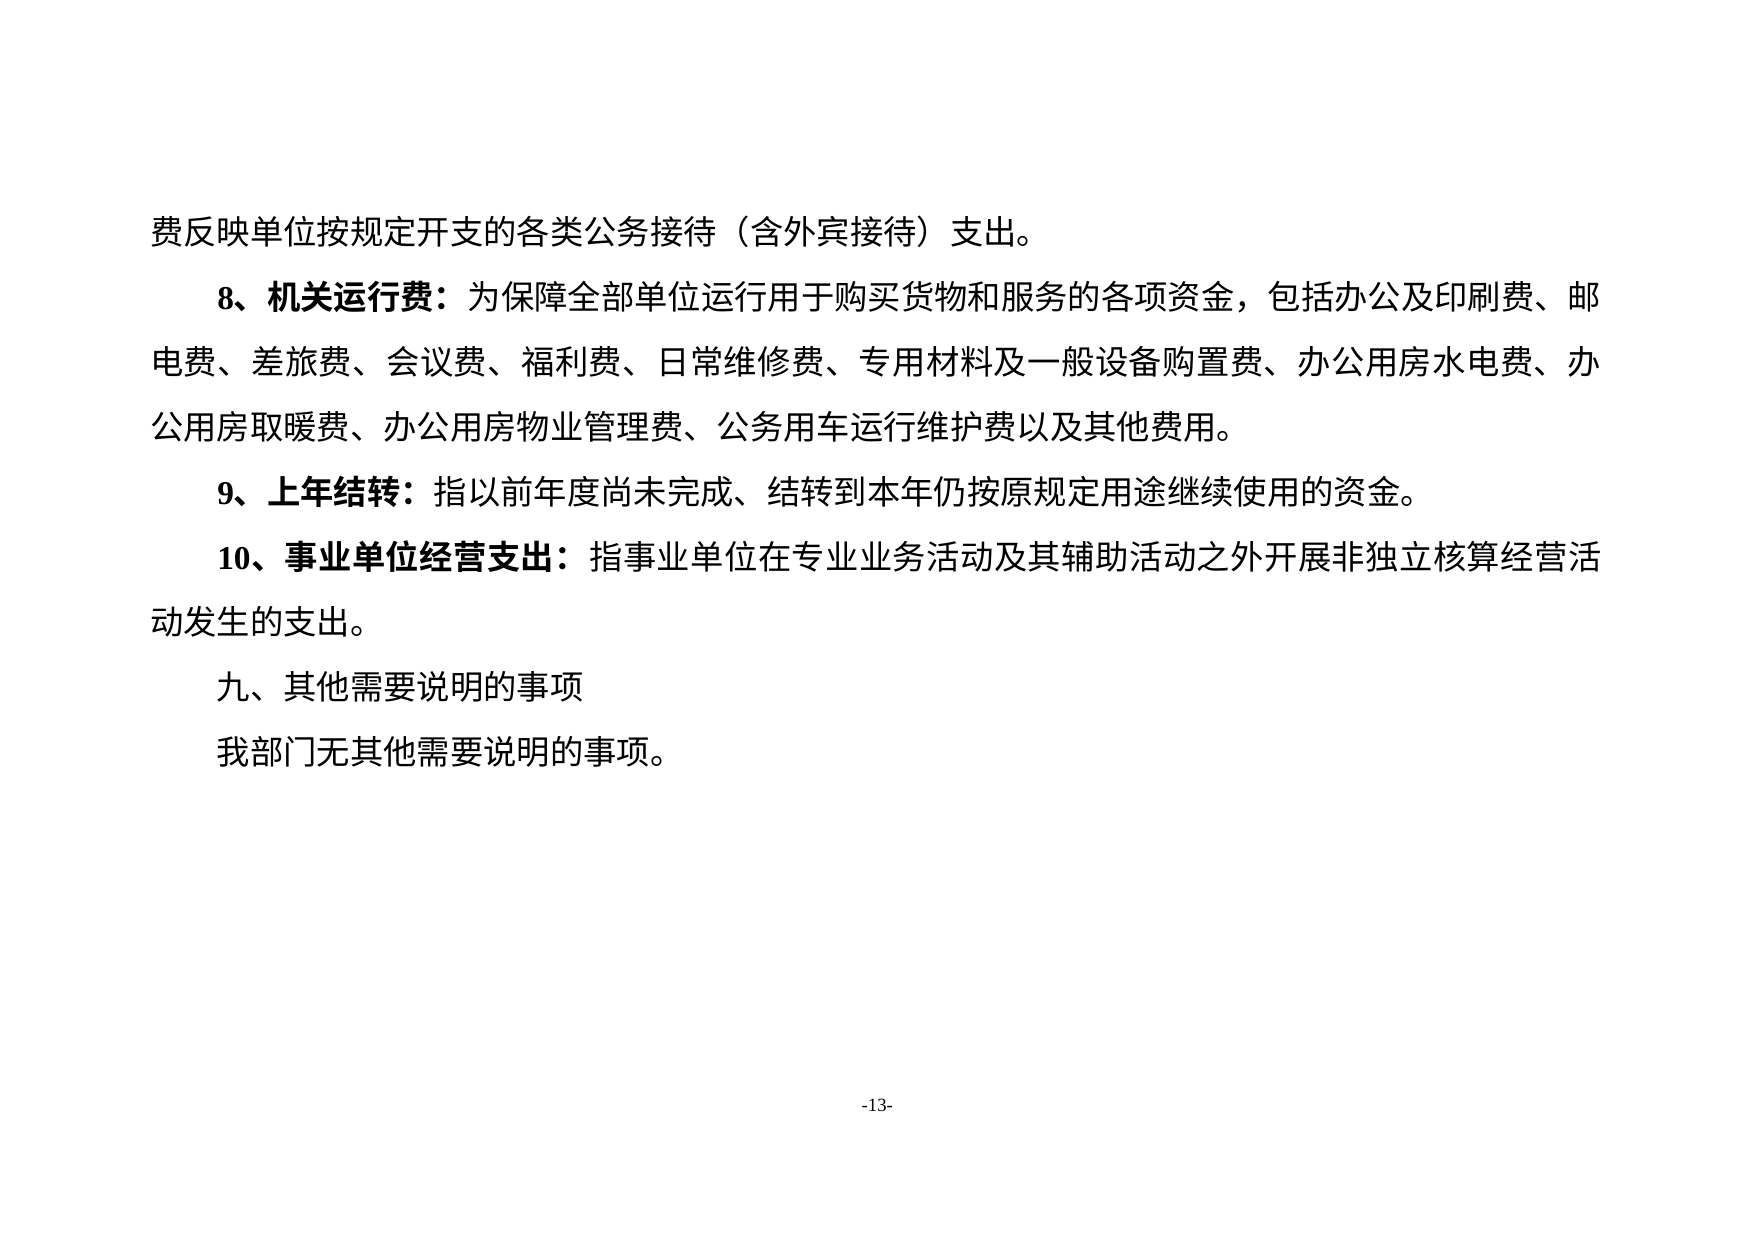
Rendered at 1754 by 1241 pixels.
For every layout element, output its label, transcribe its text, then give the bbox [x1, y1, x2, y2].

text 10、事业单位经营支出：指事业单位在专业业务活动及其辅助活动之外开展非独立核算经营活动发生的支出。 [150, 523, 1604, 653]
text 8、机关运行费：为保障全部单位运行用于购买货物和服务的各项资金，包括办公及印刷费、邮电费、差旅费、会议费、福利费、日常维修费、专用材料及一般设备购置费、办公用房水电费、办公用房取暖费、办公用房物业管理费、公务用车运行维护费以及其他费用。 [150, 263, 1604, 458]
text 我部门无其他需要说明的事项。 [150, 718, 1604, 783]
text 9、上年结转：指以前年度尚未完成、结转到本年仍按原规定用途继续使用的资金。 [150, 458, 1604, 523]
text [150, 198, 1604, 263]
text 九、其他需要说明的事项 [150, 653, 1604, 718]
